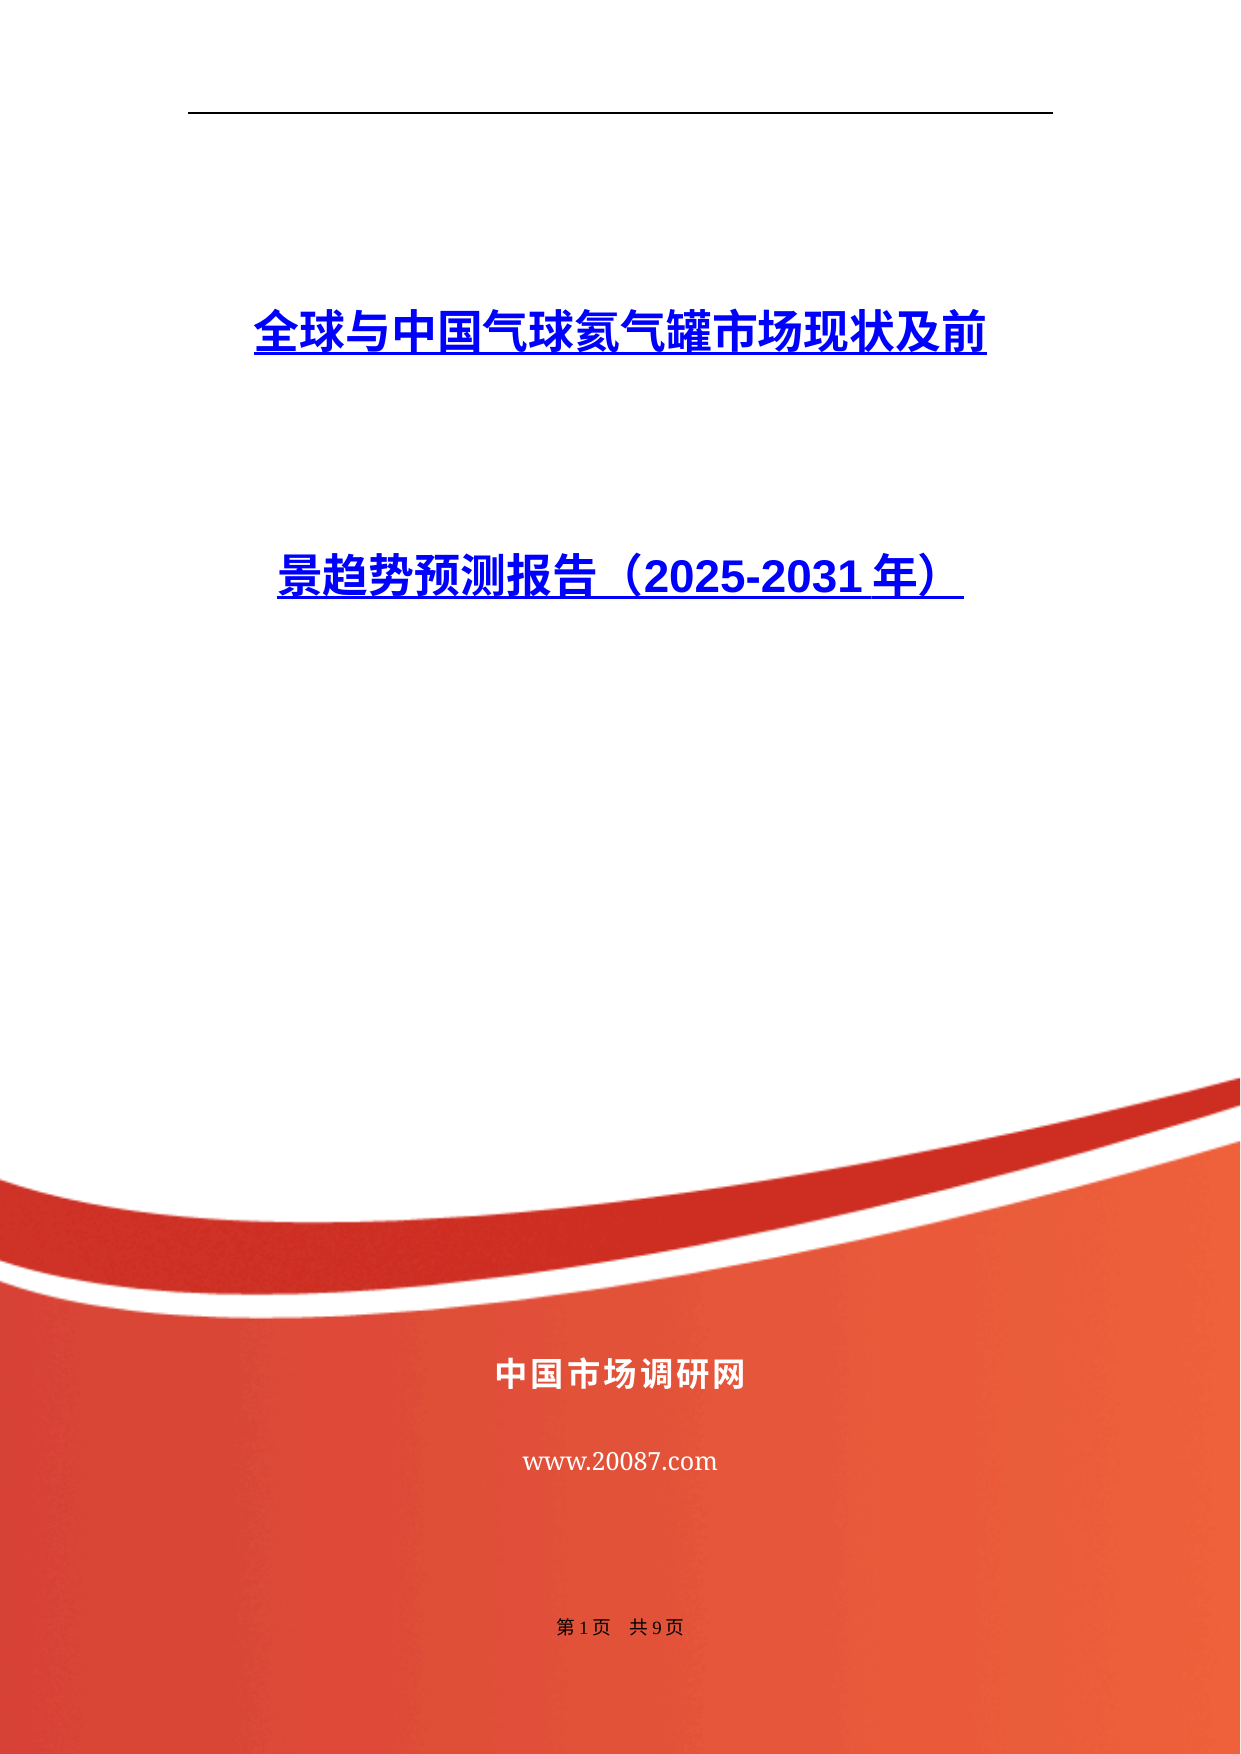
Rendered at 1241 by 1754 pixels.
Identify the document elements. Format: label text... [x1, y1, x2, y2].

table_header 全球与中国气球氦气罐市场现状及前景趋势预测报告（2025-2031年） [188, 207, 1053, 773]
picture [0, 1006, 1241, 1754]
text www.20087.com [187, 1428, 1053, 1493]
subtitle 中国市场调研网 [187, 1339, 1053, 1404]
